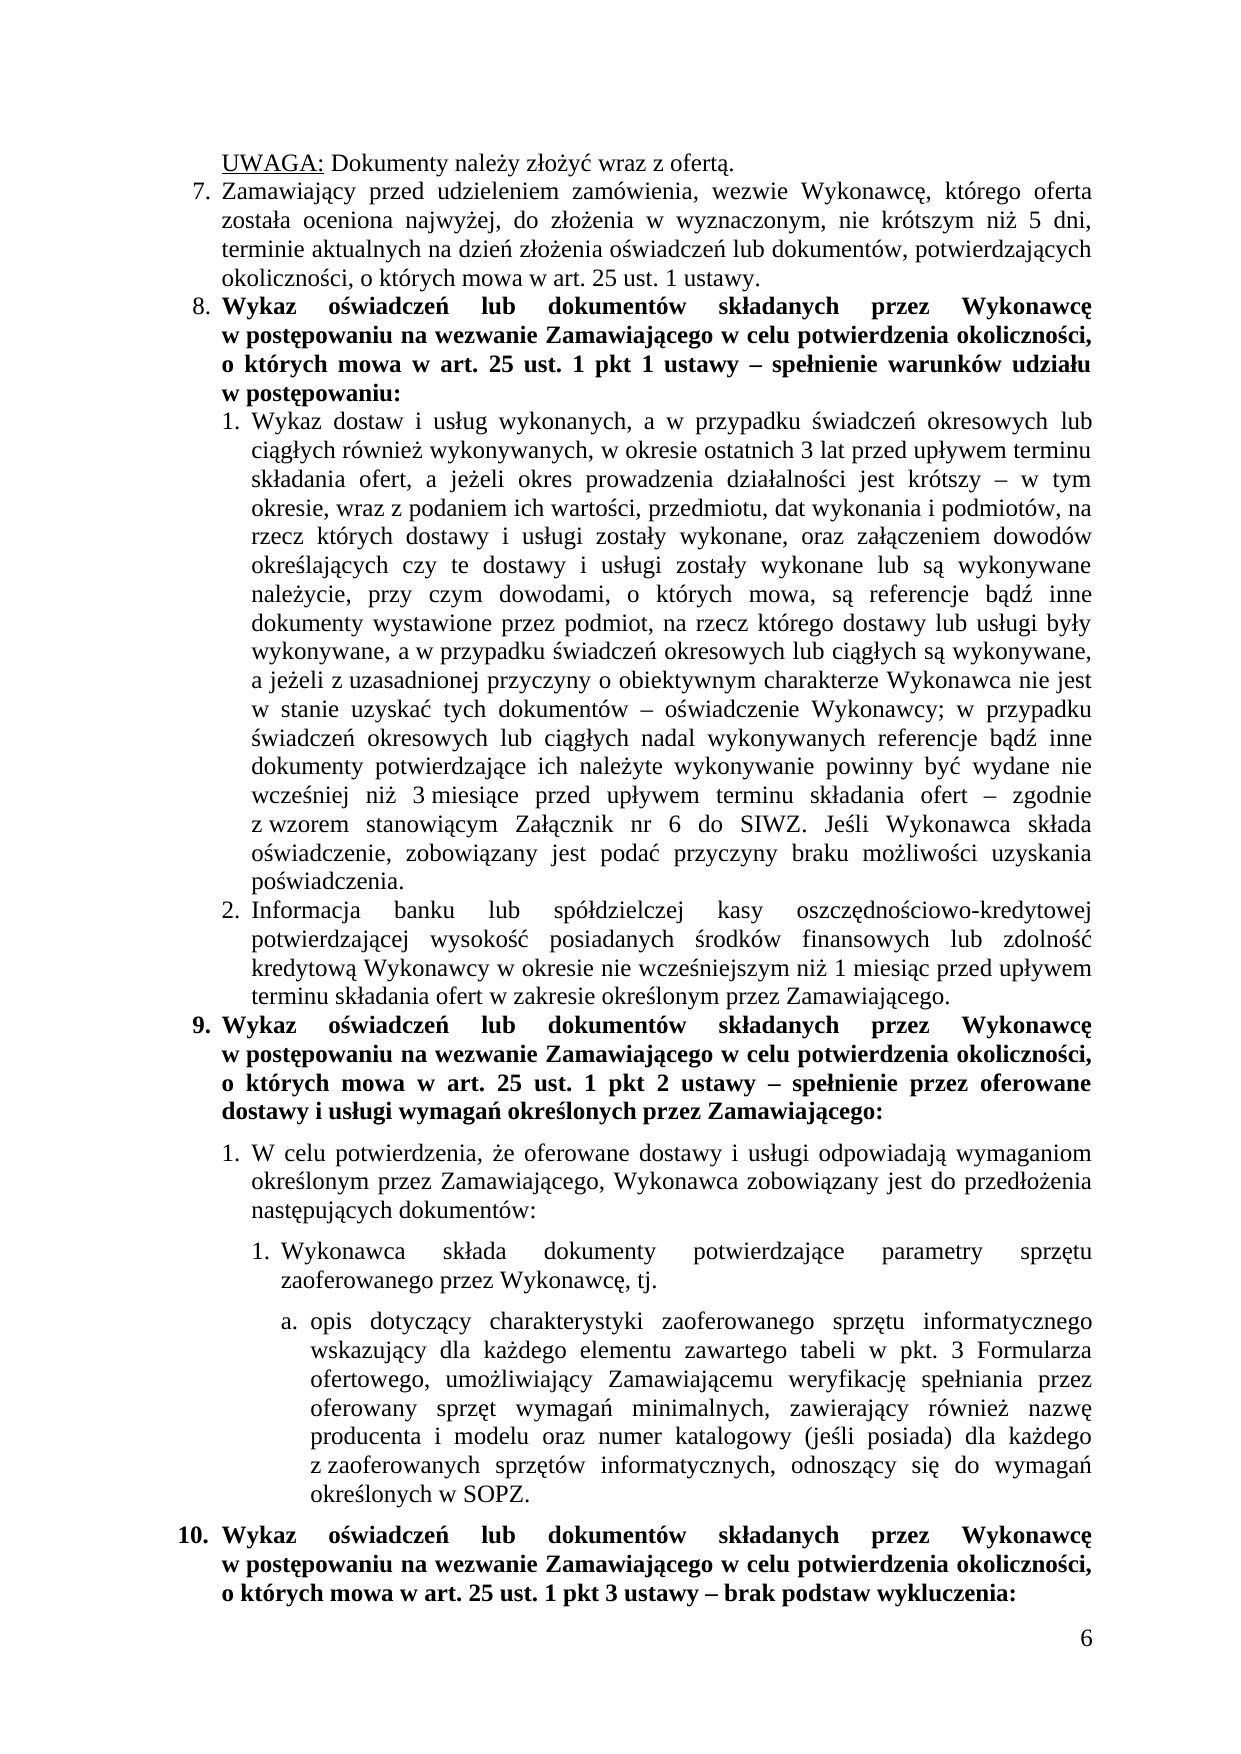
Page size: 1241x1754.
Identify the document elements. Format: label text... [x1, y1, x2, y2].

list Zamawiający przed udzieleniem zamówienia, wezwie Wykonawcę, którego oferta została oceniona najwyżej, do złożenia w wyznaczonym, nie krótszym niż 5 dni, terminie aktualnych na dzień złożenia oświadczeń lub dokumentów, potwierdzających okoliczności, o których mowa w art. 25 ust. 1 ustawy. [192, 176, 1093, 291]
list W celu potwierdzenia, że oferowane dostawy i usługi odpowiadają wymaganiom określonym przez Zamawiającego, Wykonawca zobowiązany jest do przedłożenia następujących dokumentów: [221, 1138, 1093, 1224]
list opis dotyczący charakterystyki zaoferowanego sprzętu informatycznego wskazujący dla każdego elementu zawartego tabeli w pkt. 3 Formularza ofertowego, umożliwiający Zamawiającemu weryfikację spełniania przez oferowany sprzęt wymagań minimalnych, zawierający również nazwę producenta i modelu oraz numer katalogowy (jeśli posiada) dla każdego z zaoferowanych sprzętów informatycznych, odnoszący się do wymagań określonych w SOPZ. [281, 1306, 1093, 1508]
list Informacja banku lub spółdzielczej kasy oszczędnościowo-kredytowej potwierdzającej wysokość posiadanych środków finansowych lub zdolność kredytową Wykonawcy w okresie nie wcześniejszym niż 1 miesiąc przed upływem terminu składania ofert w zakresie określonym przez Zamawiającego. [221, 895, 1093, 1010]
list Wykonawca składa dokumenty potwierdzające parametry sprzętu zaoferowanego przez Wykonawcę, tj. [251, 1236, 1093, 1294]
list Wykaz oświadczeń lub dokumentów składanych przez Wykonawcę w postępowaniu na wezwanie Zamawiającego w celu potwierdzenia okoliczności, o których mowa w art. 25 ust. 1 pkt 2 ustawy – spełnienie przez oferowane dostawy i usługi wymagań określonych przez Zamawiającego: [192, 1010, 1093, 1125]
list Wykaz oświadczeń lub dokumentów składanych przez Wykonawcę w postępowaniu na wezwanie Zamawiającego w celu potwierdzenia okoliczności, o których mowa w art. 25 ust. 1 pkt 3 ustawy – brak podstaw wykluczenia: [177, 1520, 1093, 1606]
list Wykaz dostaw i usług wykonanych, a w przypadku świadczeń okresowych lub ciągłych również wykonywanych, w okresie ostatnich 3 lat przed upływem terminu składania ofert, a jeżeli okres prowadzenia działalności jest krótszy – w tym okresie, wraz z podaniem ich wartości, przedmiotu, dat wykonania i podmiotów, na rzecz których dostawy i usługi zostały wykonane, oraz załączeniem dowodów określających czy te dostawy i usługi zostały wykonane lub są wykonywane należycie, przy czym dowodami, o których mowa, są referencje bądź inne dokumenty wystawione przez podmiot, na rzecz którego dostawy lub usługi były wykonywane, a w przypadku świadczeń okresowych lub ciągłych są wykonywane, a jeżeli z uzasadnionej przyczyny o obiektywnym charakterze Wykonawca nie jest w stanie uzyskać tych dokumentów – oświadczenie Wykonawcy; w przypadku świadczeń okresowych lub ciągłych nadal wykonywanych referencje bądź inne dokumenty potwierdzające ich należyte wykonywanie powinny być wydane nie wcześniej niż 3 miesiące przed upływem terminu składania ofert – zgodnie z wzorem stanowiącym Załącznik nr 6 do SIWZ. Jeśli Wykonawca składa oświadczenie, zobowiązany jest podać przyczyny braku możliwości uzyskania poświadczenia. [221, 406, 1093, 895]
list Wykaz oświadczeń lub dokumentów składanych przez Wykonawcę w postępowaniu na wezwanie Zamawiającego w celu potwierdzenia okoliczności, o których mowa w art. 25 ust. 1 pkt 1 ustawy – spełnienie warunków udziału w postępowaniu: [192, 291, 1093, 406]
list UWAGA: Dokumenty należy złożyć wraz z ofertą. [221, 148, 1093, 176]
